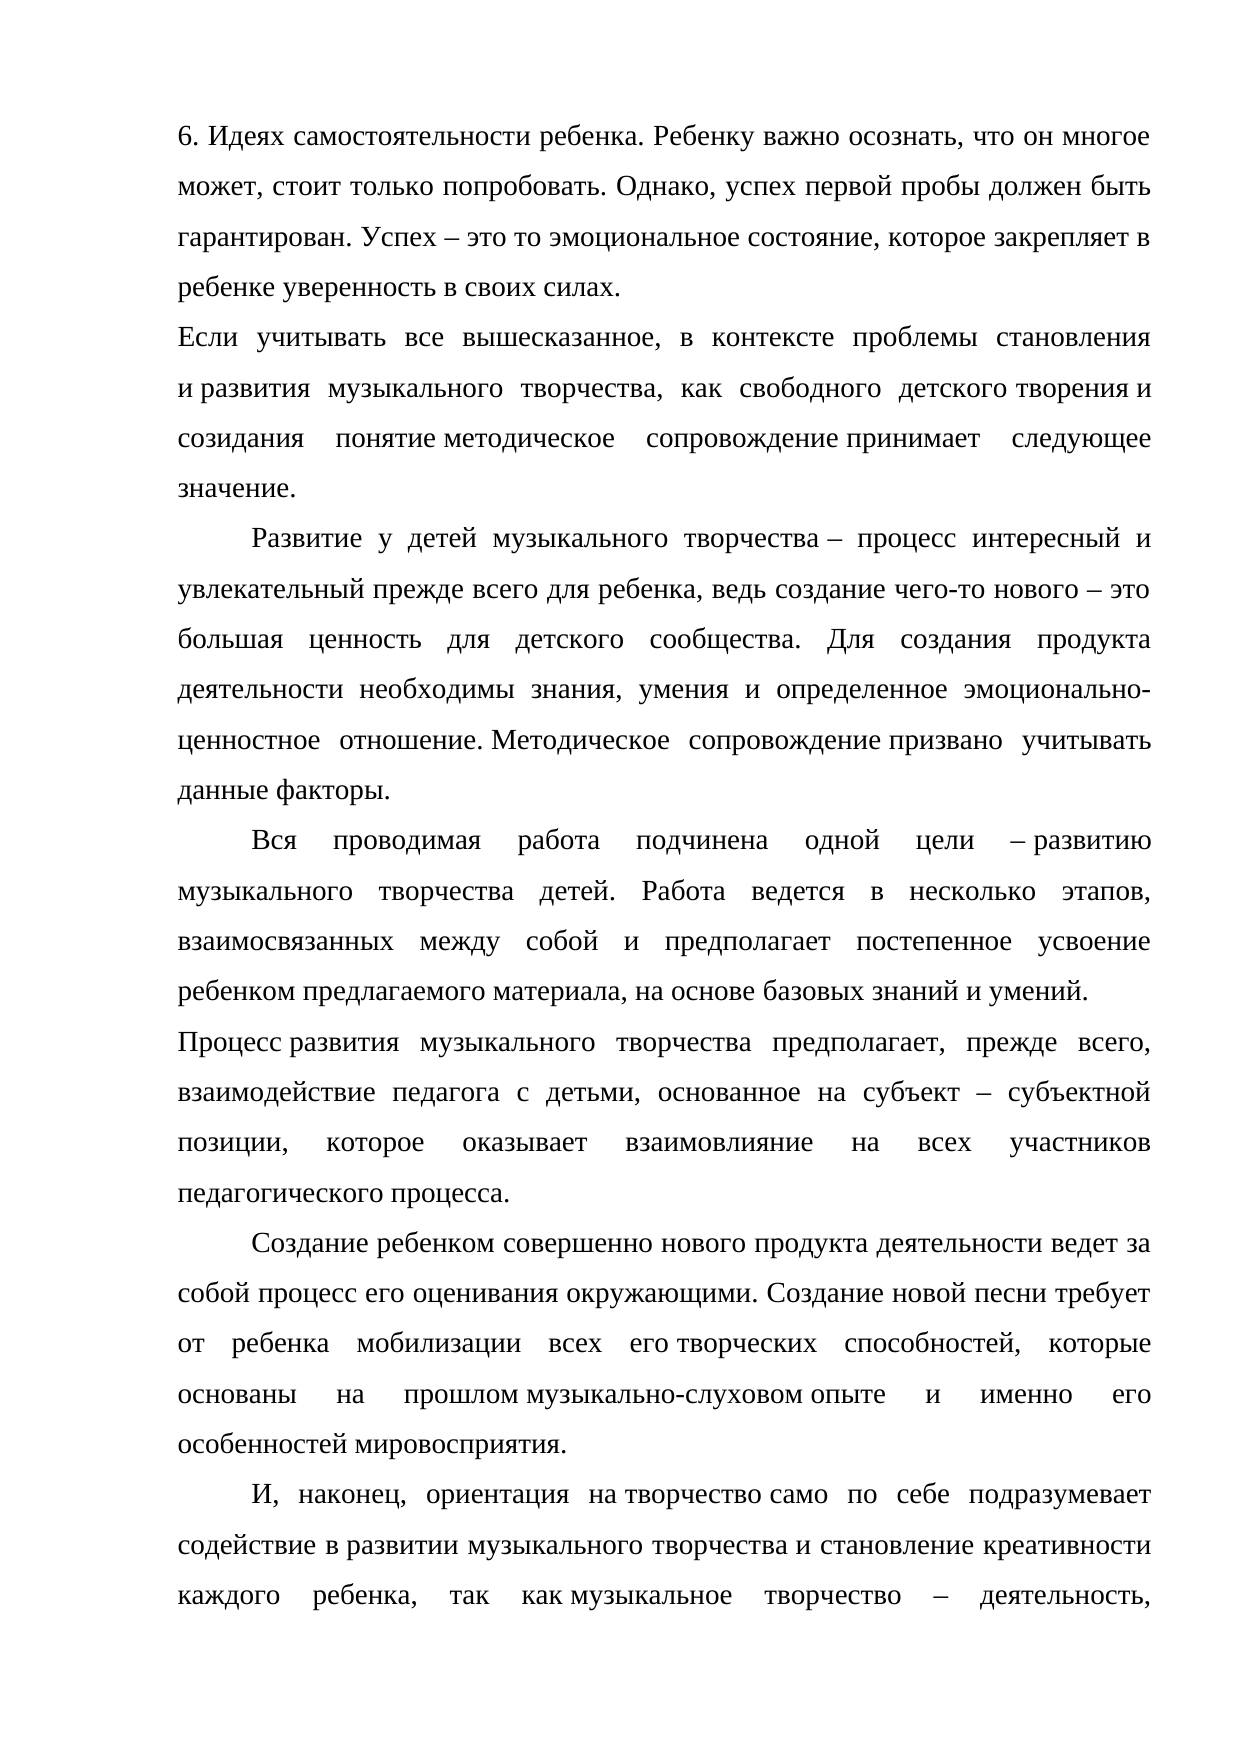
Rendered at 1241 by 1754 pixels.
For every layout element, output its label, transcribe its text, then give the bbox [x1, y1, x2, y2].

text 6. Идеях самостоятельности ребенка. Ребенку важно осознать, что он многое может, стоит только попробовать. Однако, успех первой пробы должен быть гарантирован. Успех – это то эмоциональное состояние, которое закрепляет в ребенке уверенность в своих силах. [177, 118, 1152, 303]
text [177, 1477, 1152, 1611]
text Развитие у детей музыкального творчества – процесс интересный и увлекательный прежде всего для ребенка, ведь создание чего-то нового – это большая ценность для детского сообщества. Для создания продукта деятельности необходимы знания, умения и определенное эмоционально-ценностное отношение. Методическое сопровождение призвано учитывать данные факторы. [177, 521, 1152, 806]
text Вся проводимая работа подчинена одной цели – развитию музыкального творчества детей. Работа ведется в несколько этапов, взаимосвязанных между собой и предполагает постепенное усвоение ребенком предлагаемого материала, на основе базовых знаний и умений. [177, 822, 1152, 1007]
text Процесс развития музыкального творчества предполагает, прежде всего, взаимодействие педагога с детьми, основанное на субъект – субъектной позиции, которое оказывает взаимовлияние на всех участников педагогического процесса. [177, 1024, 1152, 1208]
text Создание ребенком совершенно нового продукта деятельности ведет за собой процесс его оценивания окружающими. Создание новой песни требует от ребенка мобилизации всех его творческих способностей, которые основаны на прошлом музыкально-слуховом опыте и именно его особенностей мировосприятия. [177, 1225, 1152, 1460]
text Если учитывать все вышесказанное, в контексте проблемы становления и развития музыкального творчества, как свободного детского творения и созидания понятие методическое сопровождение принимает следующее значение. [177, 319, 1152, 504]
